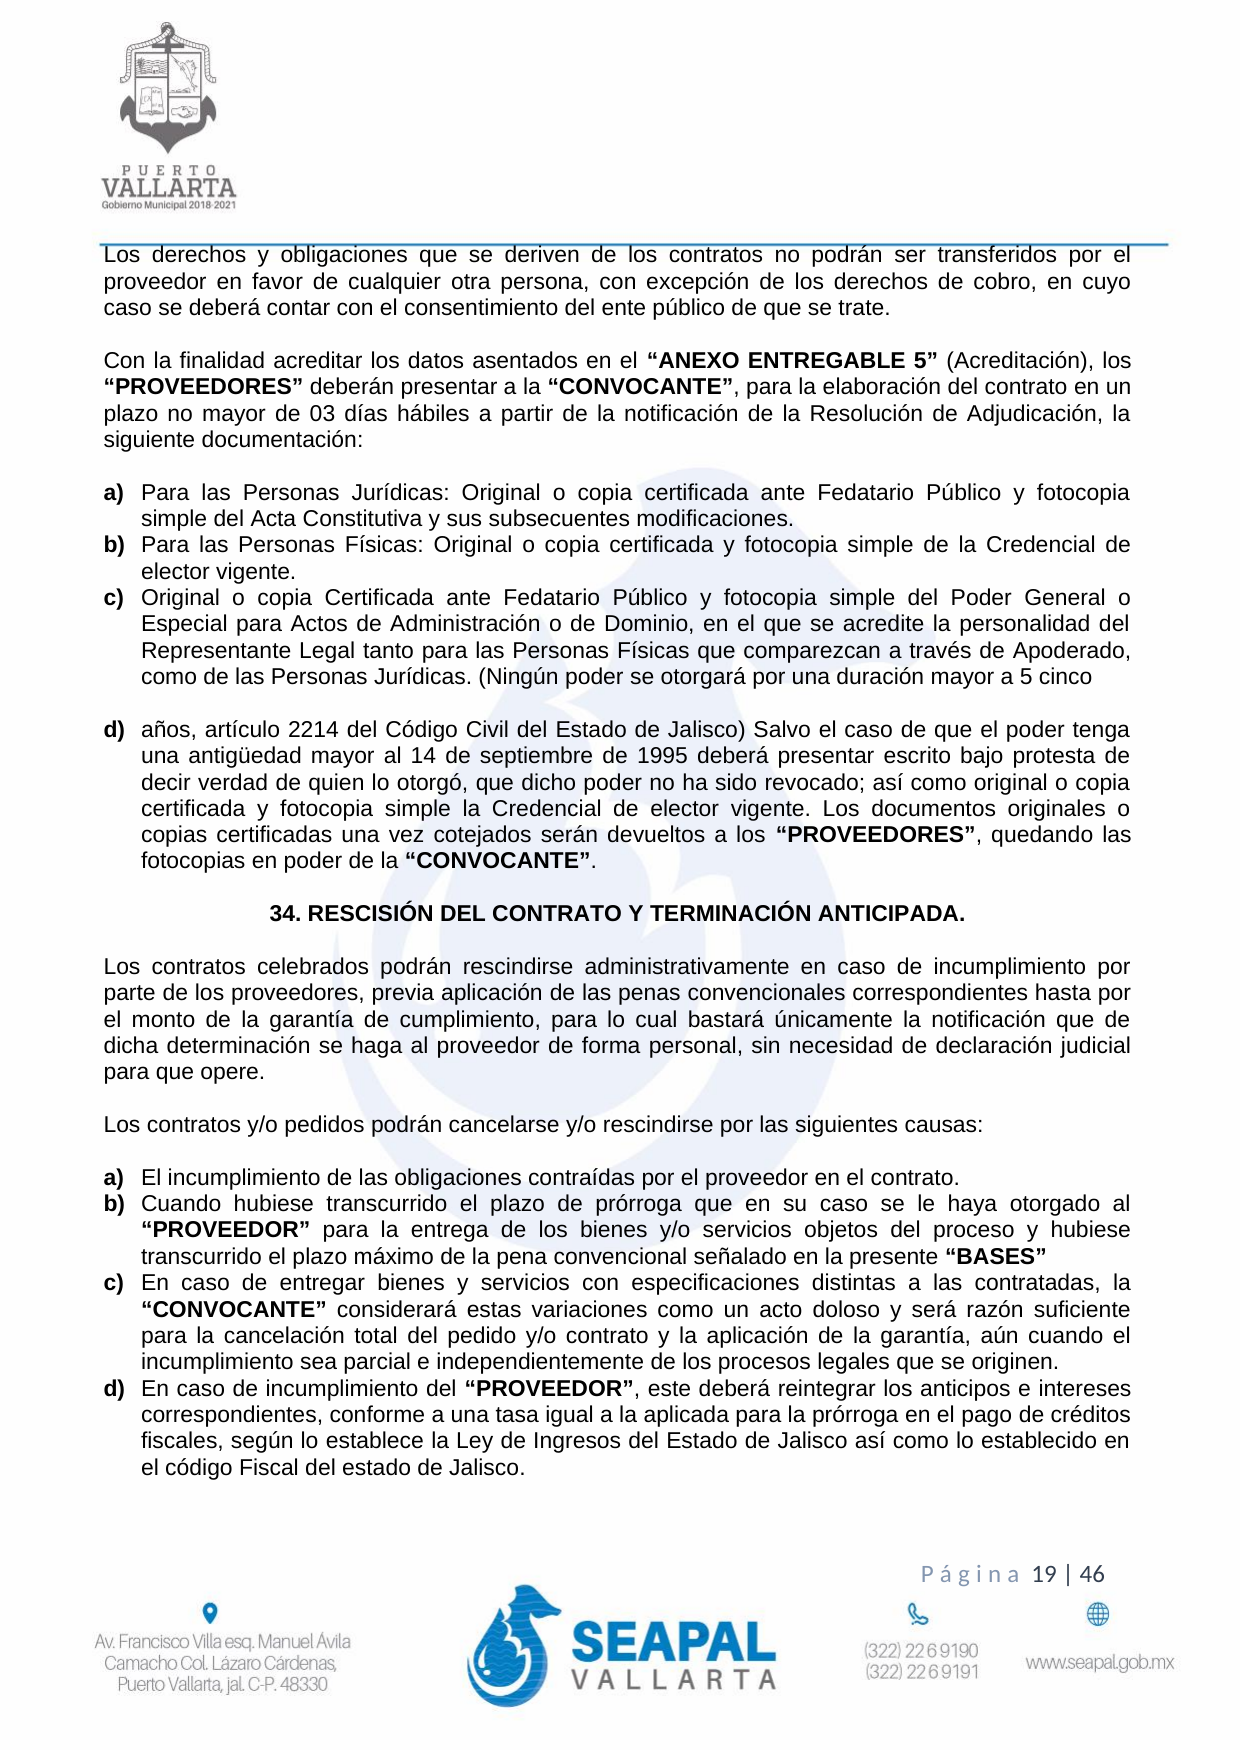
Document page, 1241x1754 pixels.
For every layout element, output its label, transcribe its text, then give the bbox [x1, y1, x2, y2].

list Para las Personas Físicas: Original o copia certificada y fotocopia simple de la Credencial de elector vigente. [103, 531, 1132, 584]
list Para las Personas Jurídicas: Original o copia certificada ante Fedatario Público y fotocopia simple del Acta Constitutiva y sus subsecuentes modificaciones. [103, 478, 1132, 531]
text Los derechos y obligaciones que se deriven de los contratos no podrán ser transferidos por el proveedor en favor de cualquier otra persona, con excepción de los derechos de cobro, en cuyo caso se deberá contar con el consentimiento del ente público de que se trate. [103, 241, 1132, 320]
text 34. RESCISIÓN DEL CONTRATO Y TERMINACIÓN ANTICIPADA. [103, 900, 1132, 927]
list años, artículo 2214 del Código Civil del Estado de Jalisco) Salvo el caso de que el poder tenga una antigüedad mayor al 14 de septiembre de 1995 deberá presentar escrito bajo protesta de decir verdad de quien lo otorgó, que dicho poder no ha sido revocado; así como original o copia certificada y fotocopia simple la Credencial de elector vigente. Los documentos originales o copias certificadas una vez cotejados serán devueltos a los “PROVEEDORES”, quedando las fotocopias en poder de la “CONVOCANTE”. [103, 716, 1132, 874]
picture [0, 0, 1241, 1750]
list En caso de incumplimiento del “PROVEEDOR”, este deberá reintegrar los anticipos e intereses correspondientes, conforme a una tasa igual a la aplicada para la prórroga en el pago de créditos fiscales, según lo establece la Ley de Ingresos del Estado de Jalisco así como lo establecido en el código Fiscal del estado de Jalisco. [103, 1374, 1132, 1480]
text Los contratos y/o pedidos podrán cancelarse y/o rescindirse por las siguientes causas: [103, 1111, 1132, 1137]
list En caso de entregar bienes y servicios con especificaciones distintas a las contratadas, la “CONVOCANTE” considerará estas variaciones como un acto doloso y será razón suficiente para la cancelación total del pedido y/o contrato y la aplicación de la garantía, aún cuando el incumplimiento sea parcial e independientemente de los procesos legales que se originen. [103, 1269, 1132, 1374]
text Con la finalidad acreditar los datos asentados en el “ANEXO ENTREGABLE 5” (Acreditación), los “PROVEEDORES” deberán presentar a la “CONVOCANTE”, para la elaboración del contrato en un plazo no mayor de 03 días hábiles a partir de la notificación de la Resolución de Adjudicación, la siguiente documentación: [103, 347, 1132, 452]
list Original o copia Certificada ante Fedatario Público y fotocopia simple del Poder General o Especial para Actos de Administración o de Dominio, en el que se acredite la personalidad del Representante Legal tanto para las Personas Físicas que comparezcan a través de Apoderado, como de las Personas Jurídicas. (Ningún poder se otorgará por una duración mayor a 5 cinco [103, 584, 1132, 689]
text Los contratos celebrados podrán rescindirse administrativamente en caso de incumplimiento por parte de los proveedores, previa aplicación de las penas convencionales correspondientes hasta por el monto de la garantía de cumplimiento, para lo cual bastará únicamente la notificación que de dicha determinación se haga al proveedor de forma personal, sin necesidad de declaración judicial para que opere. [103, 953, 1132, 1085]
list El incumplimiento de las obligaciones contraídas por el proveedor en el contrato. [103, 1164, 1132, 1190]
list Cuando hubiese transcurrido el plazo de prórroga que en su caso se le haya otorgado al “PROVEEDOR” para la entrega de los bienes y/o servicios objetos del proceso y hubiese transcurrido el plazo máximo de la pena convencional señalado en la presente “BASES” [103, 1190, 1132, 1269]
